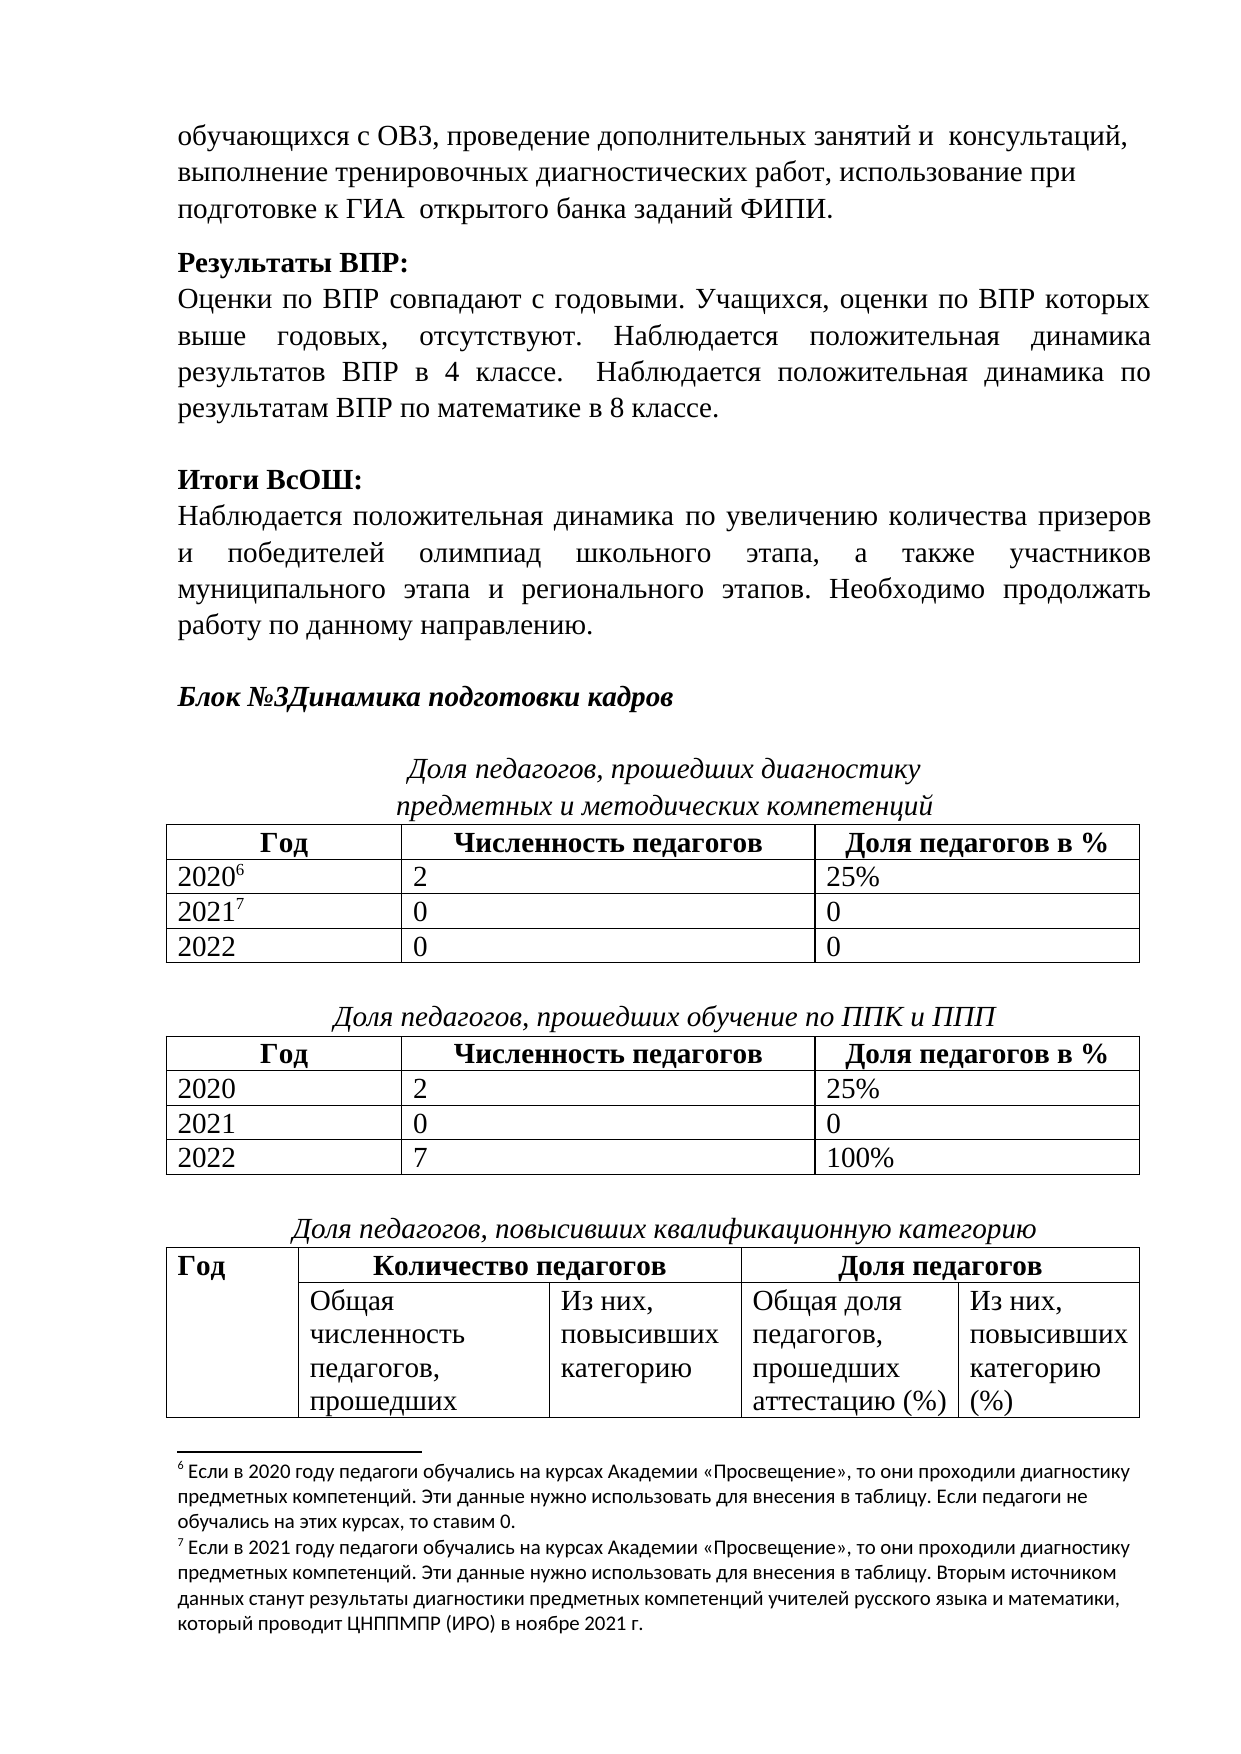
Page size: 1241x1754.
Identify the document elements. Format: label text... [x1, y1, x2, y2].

table_cell 2020 [167, 860, 401, 893]
table_cell 2020 [167, 1071, 401, 1105]
table_cell 7 [402, 1140, 814, 1174]
table_header Количество педагогов [299, 1248, 741, 1282]
text Доля педагогов, повысивших квалификационную категорию [177, 1211, 1152, 1244]
table_cell 25% [816, 860, 1139, 893]
table_cell 0 [816, 929, 1139, 962]
table_header Доля педагогов в % [816, 825, 1139, 858]
table_cell 2021 [167, 1106, 401, 1139]
table_cell 2 [402, 1071, 814, 1105]
table_cell 0 [402, 894, 814, 928]
table_cell 0 [402, 1106, 814, 1139]
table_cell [742, 1283, 958, 1417]
text Наблюдается положительная динамика по увеличению количества призеров и победителей олимпиад школьного этапа, а также участников муниципального этапа и регионального этапов. Необходимо продолжать работу по данному направлению. [177, 498, 1152, 641]
table_header Доля педагогов в % [816, 1037, 1139, 1070]
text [177, 118, 1152, 188]
table_cell 100% [816, 1140, 1139, 1174]
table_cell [550, 1283, 741, 1417]
text Оценки по ВПР совпадают с годовыми. Учащихся, оценки по ВПР которых выше годовых, отсутствуют. Наблюдается положительная динамика результатов ВПР в 4 классе. Наблюдается положительная динамика по результатам ВПР по математике в 8 классе. [177, 282, 1152, 424]
text Результаты ВПР: [177, 246, 1152, 279]
table_cell 2022 [167, 929, 401, 962]
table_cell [299, 1283, 549, 1417]
text подготовке к ГИА открытого банка заданий ФИПИ. [177, 190, 1196, 226]
table_cell 0 [816, 1106, 1139, 1139]
table_cell 25% [816, 1071, 1139, 1105]
table_cell 0 [402, 929, 814, 962]
table_header Численность педагогов [402, 825, 814, 858]
table_header Год [167, 825, 401, 858]
table_cell 2 [402, 860, 814, 893]
text Доля педагогов, прошедших обучение по ППК и ППП [177, 999, 1152, 1033]
table_cell 2021 [167, 894, 401, 928]
table_header Год [167, 1037, 401, 1070]
table_cell 0 [816, 894, 1139, 928]
table_header Год [167, 1248, 298, 1417]
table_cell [959, 1283, 1139, 1417]
text Доля педагогов, прошедших диагностику [177, 752, 1152, 785]
table_header Численность педагогов [402, 1037, 814, 1070]
text Итоги ВсОШ: [177, 462, 1152, 496]
table_header Доля педагогов [742, 1248, 1139, 1282]
text Блок №3Динамика подготовки кадров [177, 679, 1152, 713]
table_cell 2022 [167, 1140, 401, 1174]
text предметных и методических компетенций [177, 788, 1152, 821]
